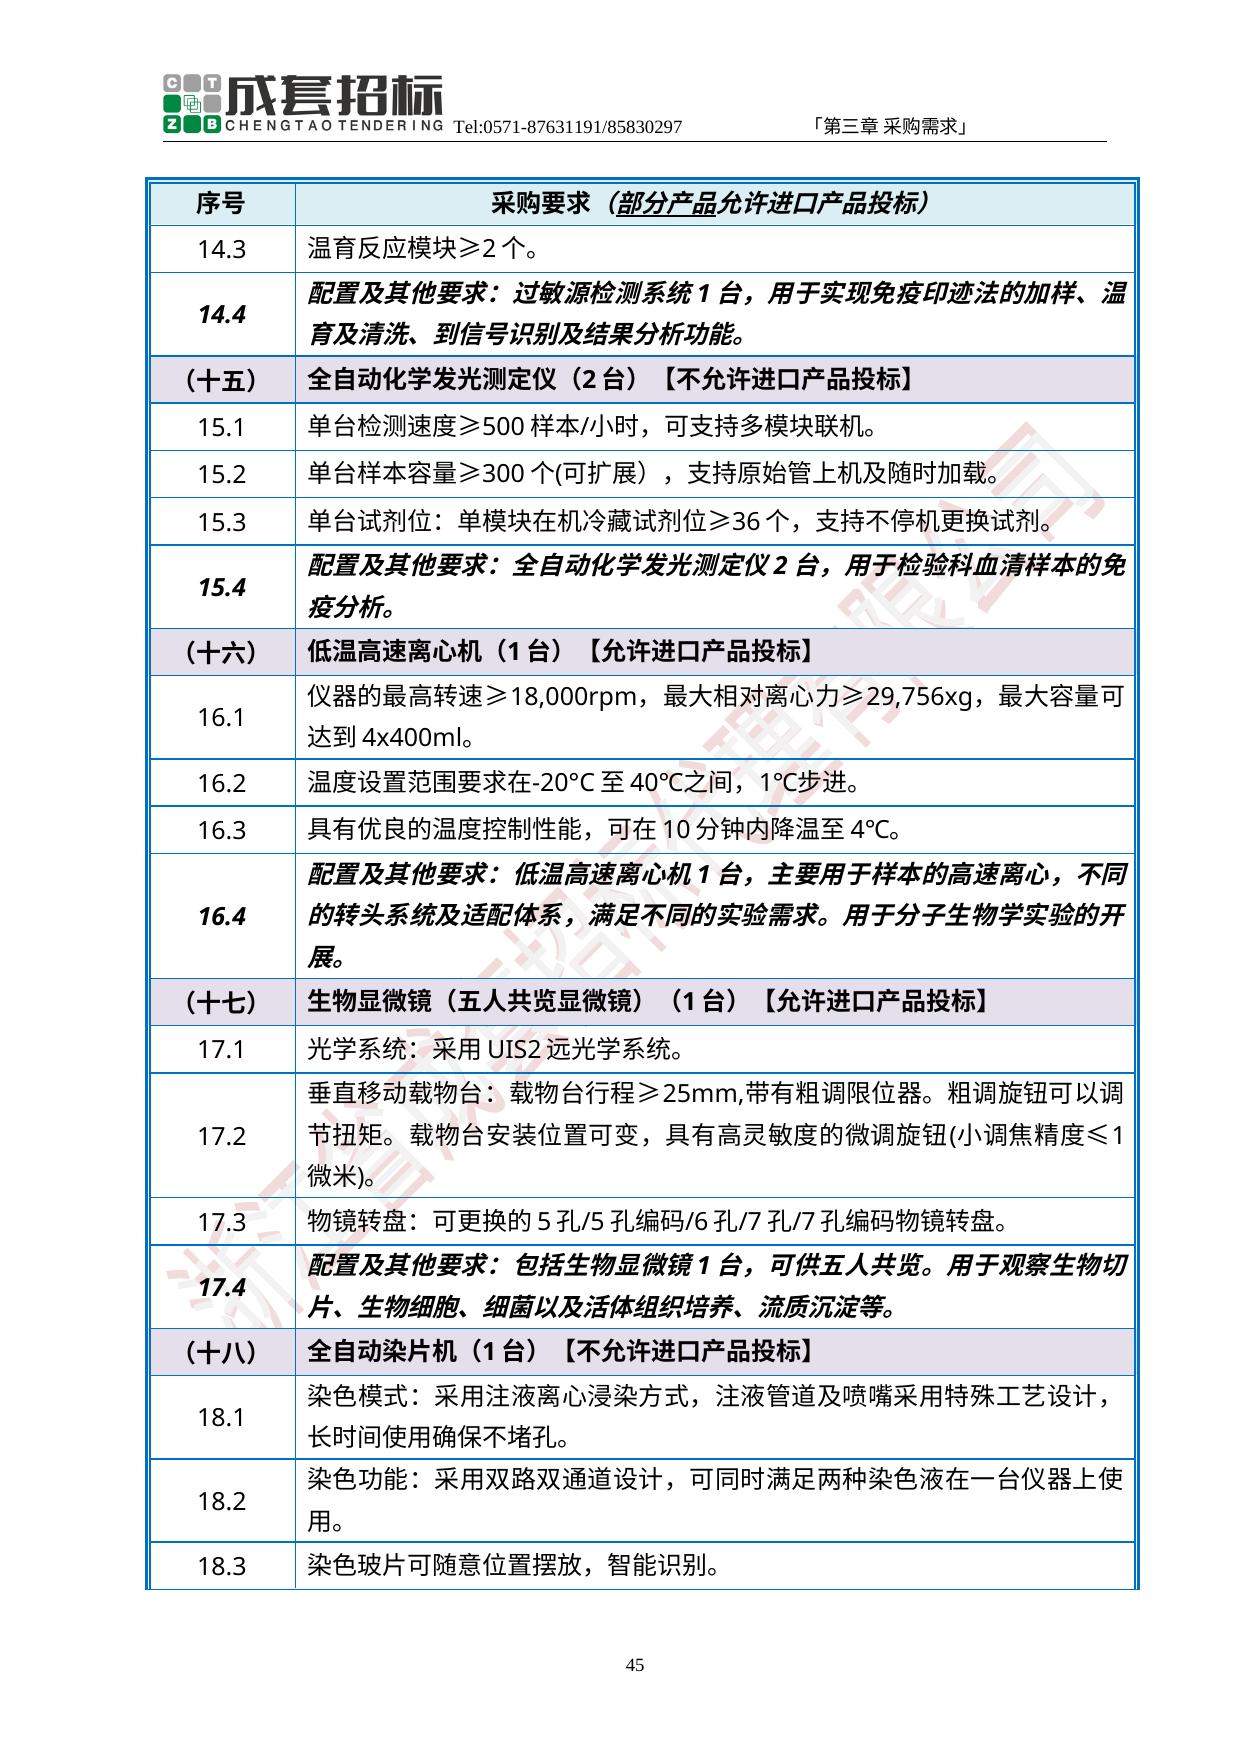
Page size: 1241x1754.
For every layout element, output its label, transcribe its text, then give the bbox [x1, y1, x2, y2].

table_cell 单台检测速度≥500样本/小时，可支持多模块联机。 [296, 404, 1134, 449]
table_cell （十六） [151, 629, 295, 675]
table_header 采购要求（部分产品允许进口产品投标） [296, 184, 1134, 224]
picture [162, 73, 444, 134]
table_cell 15.2 [151, 451, 295, 497]
table_cell 染色玻片可随意位置摆放，智能识别。 [296, 1543, 1134, 1588]
table_cell 14.4 [151, 273, 295, 355]
table_cell 16.1 [151, 676, 295, 758]
table_cell 单台样本容量≥300个(可扩展），支持原始管上机及随时加载。 [296, 451, 1134, 497]
table_cell 15.3 [151, 498, 295, 544]
table_cell 染色模式：采用注液离心浸染方式，注液管道及喷嘴采用特殊工艺设计，长时间使用确保不堵孔。 [296, 1376, 1134, 1458]
table_cell 16.2 [151, 760, 295, 805]
table_cell 配置及其他要求：全自动化学发光测定仪2台，用于检验科血清样本的免疫分析。 [296, 546, 1134, 627]
table_cell 具有优良的温度控制性能，可在10分钟内降温至4℃。 [296, 807, 1134, 852]
table_cell 14.3 [151, 226, 295, 272]
table_cell 物镜转盘：可更换的5孔/5孔编码/6孔/7孔/7孔编码物镜转盘。 [296, 1198, 1134, 1244]
table_cell 全自动染片机（1台）【不允许进口产品投标】 [296, 1329, 1134, 1375]
table_cell 配置及其他要求：过敏源检测系统1台，用于实现免疫印迹法的加样、温育及清洗、到信号识别及结果分析功能。 [296, 273, 1134, 355]
table_cell 低温高速离心机（1台）【允许进口产品投标】 [296, 629, 1134, 675]
table_cell （十八） [151, 1329, 295, 1375]
table_cell （十七） [151, 979, 295, 1025]
table_cell 温育反应模块≥2个。 [296, 226, 1134, 272]
table_cell 全自动化学发光测定仪（2台）【不允许进口产品投标】 [296, 357, 1134, 402]
table_cell 16.4 [151, 854, 295, 977]
table_cell 18.2 [151, 1460, 295, 1541]
table_cell 18.1 [151, 1376, 295, 1458]
table_cell 17.3 [151, 1198, 295, 1244]
table_cell 光学系统：采用UIS2远光学系统。 [296, 1026, 1134, 1072]
table_cell 15.4 [151, 546, 295, 627]
table_cell 配置及其他要求：包括生物显微镜1台，可供五人共览。用于观察生物切片、生物细胞、细菌以及活体组织培养、流质沉淀等。 [296, 1246, 1134, 1327]
table_cell 17.2 [151, 1074, 295, 1197]
table_cell （十五） [151, 357, 295, 402]
table_cell 生物显微镜（五人共览显微镜）（1台）【允许进口产品投标】 [296, 979, 1134, 1025]
table_cell 18.3 [151, 1543, 295, 1588]
table_cell 16.3 [151, 807, 295, 852]
table_cell 配置及其他要求：低温高速离心机1台，主要用于样本的高速离心，不同的转头系统及适配体系，满足不同的实验需求。用于分子生物学实验的开展。 [296, 854, 1134, 977]
table_cell 垂直移动载物台：载物台行程≥25mm,带有粗调限位器。粗调旋钮可以调节扭矩。载物台安装位置可变，具有高灵敏度的微调旋钮(小调焦精度≤1微米)。 [296, 1074, 1134, 1197]
table_cell 17.1 [151, 1026, 295, 1072]
table_cell 15.1 [151, 404, 295, 449]
table_header 序号 [151, 184, 295, 224]
table_cell 仪器的最高转速≥18,000rpm，最大相对离心力≥29,756xg，最大容量可达到4x400ml。 [296, 676, 1134, 758]
table_cell 17.4 [151, 1246, 295, 1327]
table_cell 温度设置范围要求在-20°C至40℃之间，1℃步进。 [296, 760, 1134, 805]
table_cell 单台试剂位：单模块在机冷藏试剂位≥36个，支持不停机更换试剂。 [296, 498, 1134, 544]
table_cell 染色功能：采用双路双通道设计，可同时满足两种染色液在一台仪器上使用。 [296, 1460, 1134, 1541]
